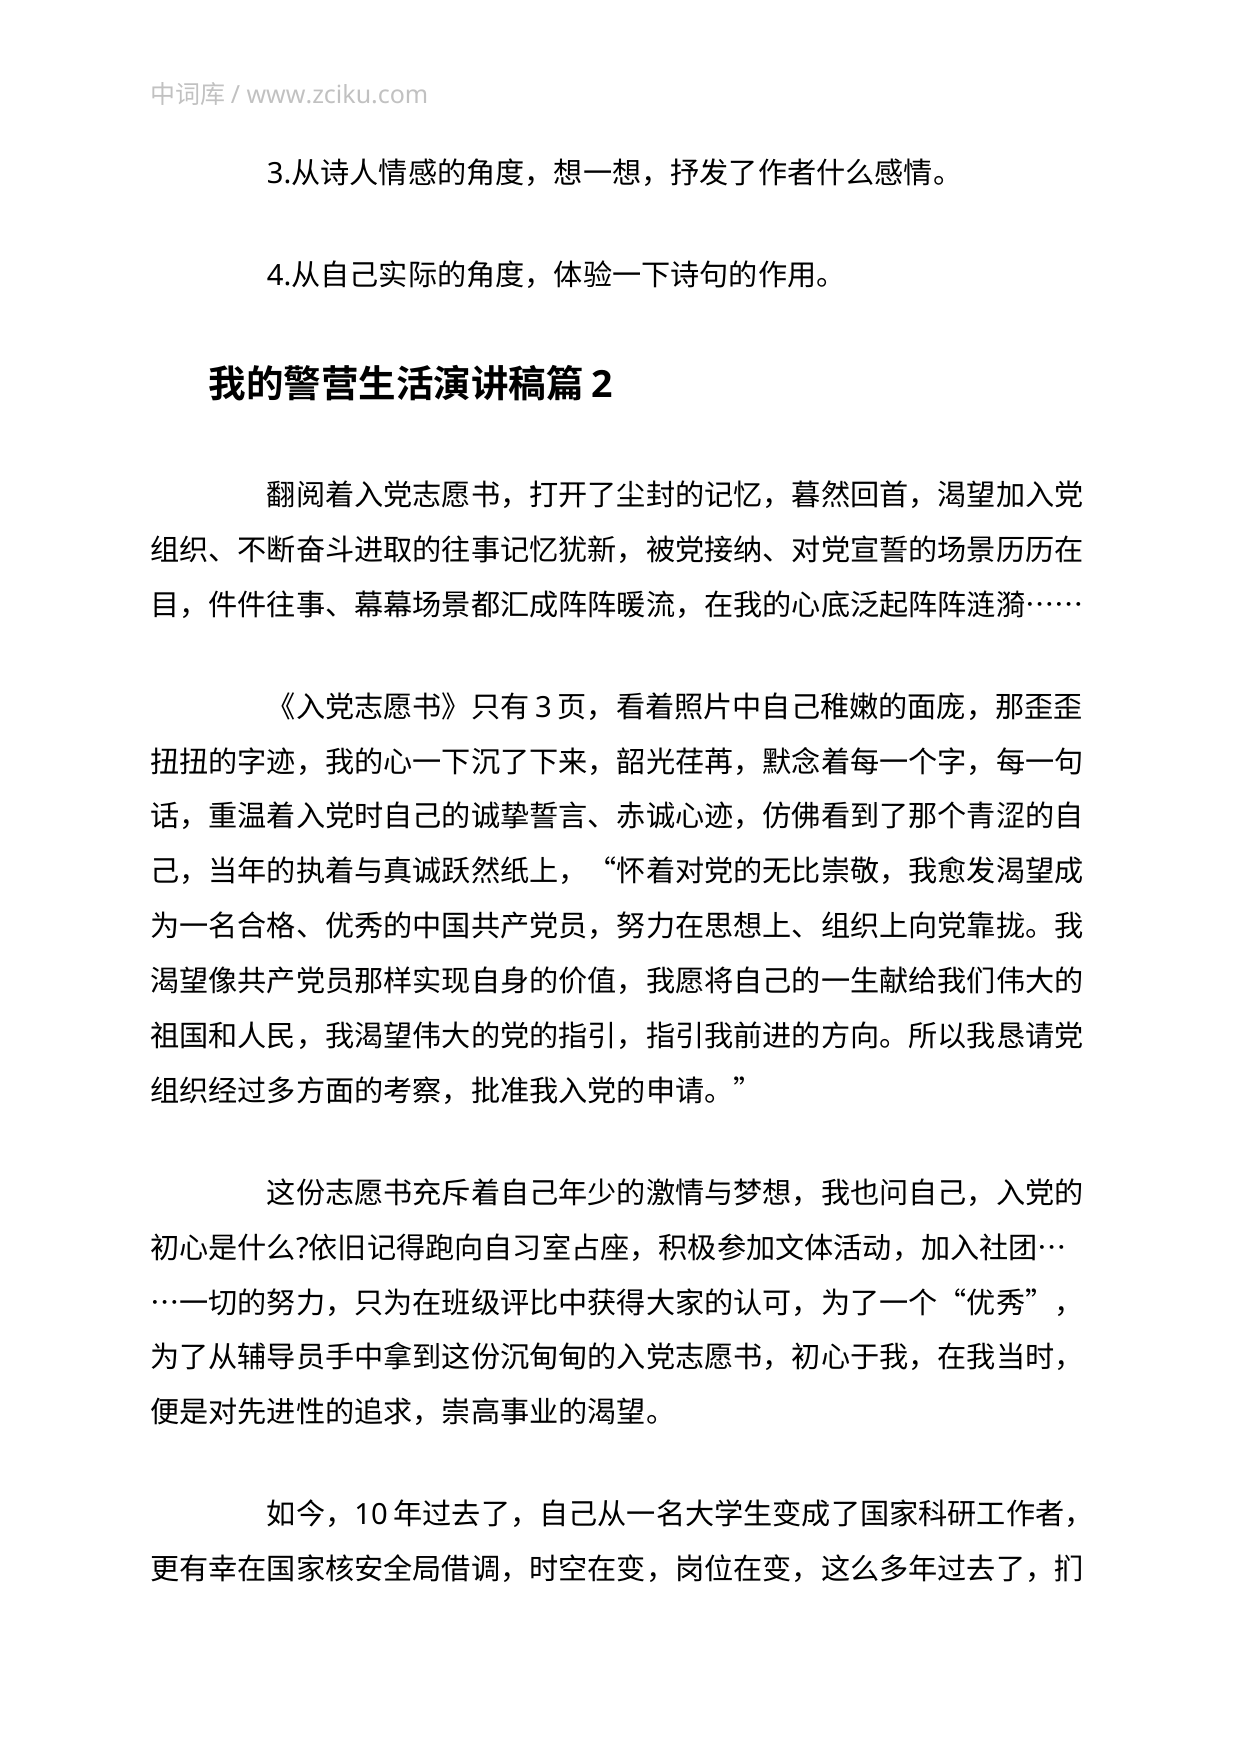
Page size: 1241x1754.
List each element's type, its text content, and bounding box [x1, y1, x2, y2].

text 4.从自己实际的角度，体验一下诗句的作用。 [150, 252, 1090, 294]
text 3.从诗人情感的角度，想一想，抒发了作者什么感情。 [150, 150, 1090, 192]
text 《入党志愿书》只有3页，看着照片中自己稚嫩的面庞，那歪歪扭扭的字迹，我的心一下沉了下来，韶光荏苒，默念着每一个字，每一句话，重温着入党时自己的诚挚誓言、赤诚心迹，仿佛看到了那个青涩的自己，当年的执着与真诚跃然纸上，“怀着对党的无比崇敬，我愈发渴望成为一名合格、优秀的中国共产党员，努力在思想上、组织上向党靠拢。我渴望像共产党员那样实现自身的价值，我愿将自己的一生献给我们伟大的祖国和人民，我渴望伟大的党的指引，指引我前进的方向。所以我恳请党组织经过多方面的考察，批准我入党的申请。” [150, 683, 1090, 1110]
text 我的警营生活演讲稿篇2 [150, 354, 1090, 408]
text 翻阅着入党志愿书，打开了尘封的记忆，暮然回首，渴望加入党组织、不断奋斗进取的往事记忆犹新，被党接纳、对党宣誓的场景历历在目，件件往事、幕幕场景都汇成阵阵暖流，在我的心底泛起阵阵涟漪…… [150, 472, 1090, 624]
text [150, 1491, 1090, 1588]
text 这份志愿书充斥着自己年少的激情与梦想，我也问自己，入党的初心是什么?依旧记得跑向自习室占座，积极参加文体活动，加入社团……一切的努力，只为在班级评比中获得大家的认可，为了一个“优秀”，为了从辅导员手中拿到这份沉甸甸的入党志愿书，初心于我，在我当时，便是对先进性的追求，崇高事业的渴望。 [150, 1169, 1090, 1431]
